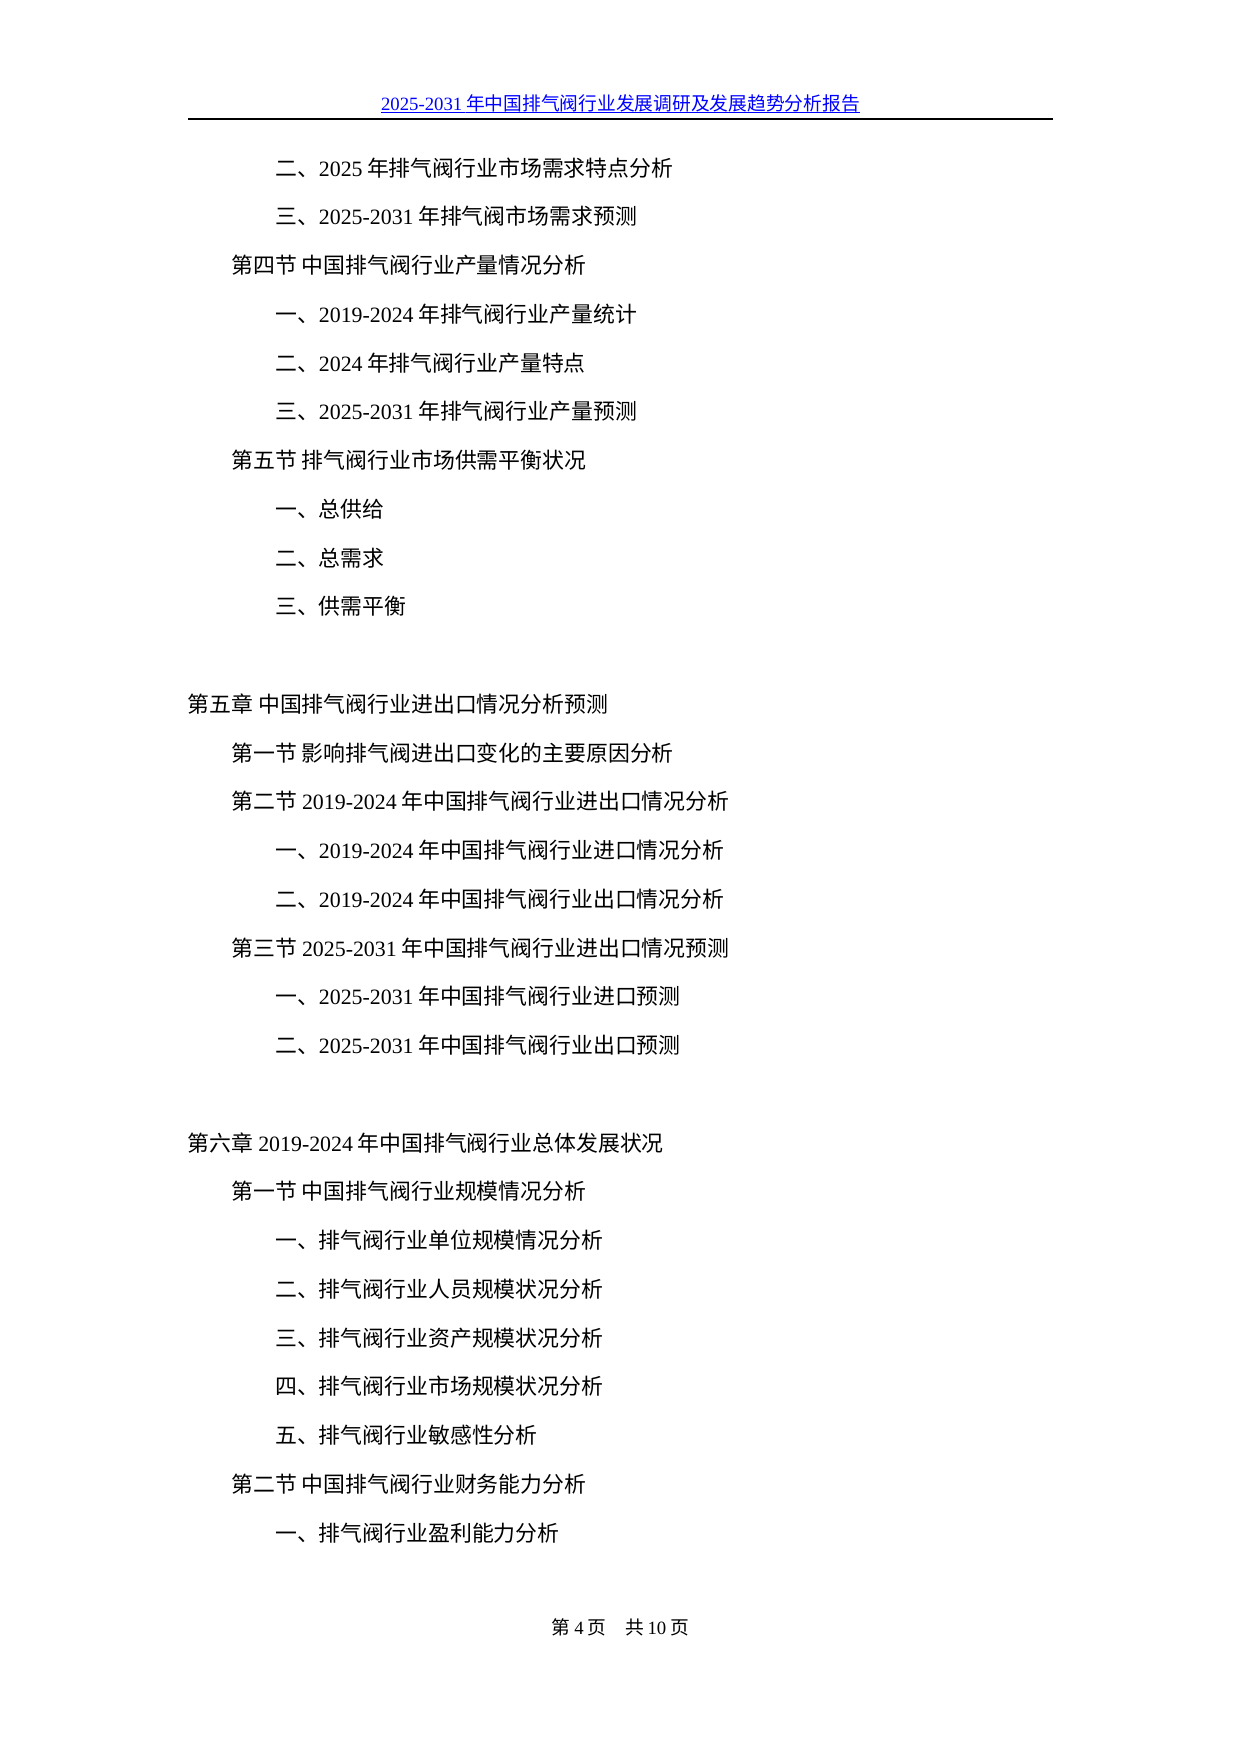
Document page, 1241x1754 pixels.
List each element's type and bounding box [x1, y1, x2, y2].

text [187, 150, 1053, 1548]
